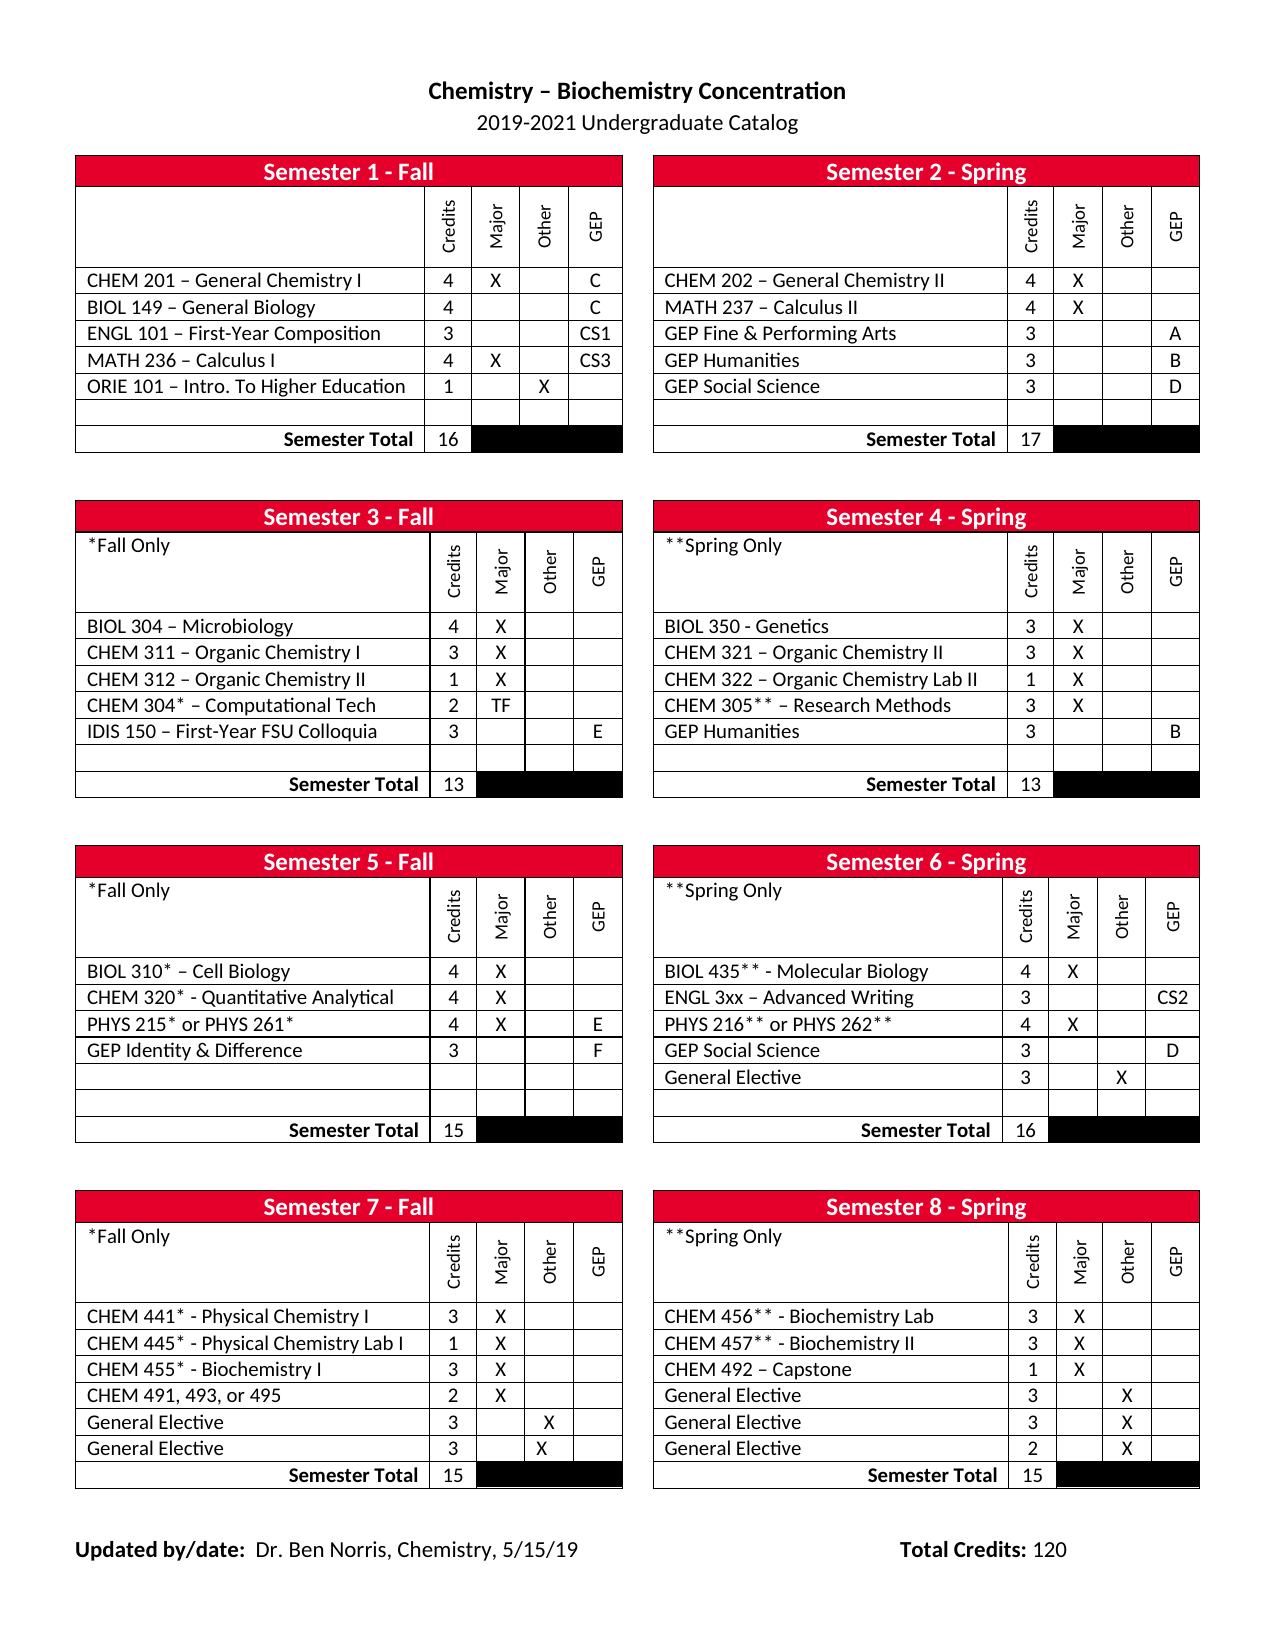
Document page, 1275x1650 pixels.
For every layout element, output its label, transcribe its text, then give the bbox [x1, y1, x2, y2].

table_cell [654, 745, 1007, 771]
table_cell General Elective [76, 1409, 429, 1434]
table_cell X [1049, 958, 1097, 983]
table_cell GEP [1152, 1223, 1199, 1302]
table_cell [525, 1330, 573, 1355]
table_cell [76, 745, 429, 771]
table_cell 2 [431, 692, 476, 718]
table_cell X [477, 985, 524, 1010]
table_cell 17 [1008, 426, 1053, 452]
table_cell GEP Identity & Difference [76, 1038, 429, 1063]
table_cell X [1103, 1409, 1151, 1434]
table_cell 3 [1003, 985, 1048, 1010]
table_cell **Spring Only [654, 1223, 1008, 1302]
table_cell BIOL 310* – Cell Biology [76, 958, 429, 983]
table_cell Semester Total [654, 1117, 1002, 1142]
table_cell Credits [1003, 878, 1048, 957]
table_cell 15 [430, 1462, 476, 1487]
table_cell CHEM 201 – General Chemistry I [76, 268, 424, 293]
table_cell [1098, 1090, 1145, 1116]
table_cell [526, 1090, 573, 1116]
table_cell Other [525, 1223, 573, 1302]
table_cell X [477, 1303, 524, 1329]
table_cell 3 [1009, 1383, 1056, 1408]
table_cell 3 [430, 1409, 476, 1434]
table_cell 2 [1009, 1436, 1056, 1461]
table_cell [526, 958, 573, 983]
table_cell [1049, 1064, 1097, 1089]
table_cell Semester Total [654, 772, 1007, 797]
table_cell X [1054, 692, 1102, 718]
table_cell [76, 1090, 429, 1116]
table_cell [1146, 1011, 1199, 1036]
table_cell [1103, 294, 1151, 319]
table_cell 3 [1008, 347, 1053, 372]
table_cell Other [520, 187, 568, 267]
table_header Semester 5 - Fall [76, 846, 622, 877]
table_cell B [1152, 347, 1199, 372]
table_cell CHEM 304* – Computational Tech [76, 692, 429, 718]
table_cell [1049, 985, 1097, 1010]
table_cell [1103, 719, 1151, 744]
table_cell 1 [1009, 1356, 1056, 1382]
table_cell Credits [1008, 187, 1053, 267]
table_cell CHEM 322 – Organic Chemistry Lab II [654, 666, 1007, 691]
table_cell MATH 237 – Calculus II [654, 294, 1007, 319]
table_cell C [569, 294, 622, 319]
table_cell [574, 1330, 622, 1355]
table_cell ENGL 101 – First-Year Composition [76, 321, 424, 346]
table_cell 1 [425, 374, 471, 399]
table_cell [1103, 745, 1151, 771]
table_cell [1054, 347, 1102, 372]
table_cell [1152, 294, 1199, 319]
table_cell Major [1054, 187, 1102, 267]
table_cell X [477, 958, 524, 983]
table_cell X [477, 639, 524, 665]
table_cell [472, 374, 519, 399]
table_cell GEP [574, 878, 622, 957]
table_cell X [1054, 639, 1102, 665]
table_cell X [1049, 1011, 1097, 1036]
table_cell [1152, 745, 1199, 771]
table_cell E [574, 719, 622, 744]
table_cell [472, 426, 622, 452]
table_cell [525, 1356, 573, 1382]
table_cell CHEM 445* - Physical Chemistry Lab I [76, 1330, 429, 1355]
table_cell BIOL 350 - Genetics [654, 613, 1007, 638]
table_cell [1049, 1117, 1199, 1142]
table_cell 16 [1003, 1117, 1048, 1142]
table_cell Credits [1009, 1223, 1056, 1302]
table_cell [525, 1303, 573, 1329]
table_cell GEP [574, 533, 622, 612]
table_cell Major [472, 187, 519, 267]
table_cell [477, 719, 524, 744]
table_cell **Spring Only [654, 878, 1002, 957]
table_cell [472, 294, 519, 319]
table_cell [1098, 1011, 1145, 1036]
table_cell [1152, 400, 1199, 425]
table_cell Major [477, 1223, 524, 1302]
table_cell [1152, 613, 1199, 638]
table_cell *Fall Only [76, 878, 429, 957]
table_cell 13 [431, 772, 476, 797]
table_cell [477, 772, 622, 797]
table_cell [1152, 1383, 1199, 1408]
table_cell Semester Total [76, 772, 429, 797]
table_cell 4 [425, 294, 471, 319]
table_cell CS3 [569, 347, 622, 372]
table_cell [654, 400, 1007, 425]
table_cell Credits [425, 187, 471, 267]
table_cell [1057, 1383, 1102, 1408]
table_cell 1 [430, 1330, 476, 1355]
table_cell [574, 1090, 622, 1116]
table_cell Other [526, 533, 573, 612]
table_cell [477, 1090, 524, 1116]
table_cell **Spring Only [654, 533, 1007, 612]
table_cell Semester Total [76, 1462, 429, 1487]
table_cell 4 [1003, 1011, 1048, 1036]
table_cell [574, 958, 622, 983]
table_cell [1103, 1356, 1151, 1382]
table_cell X [477, 666, 524, 691]
table_cell [1098, 958, 1145, 983]
table_cell Major [1054, 533, 1102, 612]
table_cell [477, 1409, 524, 1434]
table_cell [526, 1038, 573, 1063]
table_cell Credits [431, 533, 476, 612]
table_cell [574, 639, 622, 665]
table_cell [1003, 1090, 1048, 1116]
table_cell [1054, 719, 1102, 744]
table_cell 3 [1009, 1303, 1056, 1329]
table_cell 3 [1009, 1330, 1056, 1355]
table_cell [1152, 666, 1199, 691]
table_cell [431, 1090, 476, 1116]
table_cell 13 [1008, 772, 1053, 797]
table_cell X [1057, 1330, 1102, 1355]
table_cell 3 [1008, 374, 1053, 399]
table_cell [526, 985, 573, 1010]
table_cell [1054, 321, 1102, 346]
table_cell Major [477, 878, 524, 957]
table_cell Other [1103, 533, 1151, 612]
table_cell [520, 347, 568, 372]
table_cell 4 [1008, 268, 1053, 293]
table_cell 4 [1008, 294, 1053, 319]
table_cell Credits [430, 1223, 476, 1302]
text Chemistry – Biochemistry Concentration 2019-2021 Undergraduate Catalog [75, 75, 1200, 136]
table_header Semester 7 - Fall [76, 1191, 622, 1222]
table_cell [526, 1064, 573, 1089]
table_cell X [1054, 268, 1102, 293]
table_cell [569, 400, 622, 425]
table_cell 4 [431, 613, 476, 638]
table_cell [1152, 1436, 1199, 1461]
table_cell [654, 1090, 1002, 1116]
table_cell [526, 613, 573, 638]
table_cell CHEM 321 – Organic Chemistry II [654, 639, 1007, 665]
table_cell Major [477, 533, 524, 612]
table_cell Semester Total [654, 1462, 1008, 1487]
table_cell D [1146, 1038, 1199, 1063]
table_cell [1152, 692, 1199, 718]
table_cell CHEM 456** - Biochemistry Lab [654, 1303, 1008, 1329]
table_cell GEP [569, 187, 622, 267]
table_cell [574, 985, 622, 1010]
table_cell [1152, 639, 1199, 665]
table_cell X [1054, 666, 1102, 691]
table_cell X [1054, 294, 1102, 319]
table_cell [574, 745, 622, 771]
table_header Semester 1 - Fall [76, 156, 622, 186]
table_cell [477, 745, 524, 771]
table_cell [1103, 374, 1151, 399]
table_cell [431, 745, 476, 771]
table_cell B [1152, 719, 1199, 744]
table_cell [477, 1436, 524, 1461]
table_header Semester 8 - Spring [654, 1191, 1199, 1222]
table_cell [520, 400, 568, 425]
table_cell [574, 1356, 622, 1382]
table_cell 15 [431, 1117, 476, 1142]
table_cell [1103, 639, 1151, 665]
table_cell 3 [1008, 321, 1053, 346]
table_cell [1146, 1064, 1199, 1089]
table_cell GEP Social Science [654, 374, 1007, 399]
table_cell X [477, 613, 524, 638]
table_cell 3 [1009, 1409, 1056, 1434]
table_cell General Elective [76, 1436, 429, 1461]
table_cell [1054, 400, 1102, 425]
table_cell X [525, 1436, 573, 1461]
table_cell X [472, 268, 519, 293]
table_cell [1152, 268, 1199, 293]
table_cell CHEM 311 – Organic Chemistry I [76, 639, 429, 665]
table_cell [1008, 745, 1053, 771]
table_cell [425, 400, 471, 425]
table_cell [1146, 1090, 1199, 1116]
table_cell [1103, 1330, 1151, 1355]
table_cell Credits [431, 878, 476, 957]
table_cell [525, 1383, 573, 1408]
table_cell [526, 1011, 573, 1036]
table_cell [1049, 1038, 1097, 1063]
table_cell 4 [431, 958, 476, 983]
table_cell X [477, 1356, 524, 1382]
table_cell [1049, 1090, 1097, 1116]
table_cell GEP [1152, 533, 1199, 612]
table_cell General Elective [654, 1436, 1008, 1461]
table_cell CS2 [1146, 985, 1199, 1010]
table_cell GEP Humanities [654, 719, 1007, 744]
table_cell [477, 1064, 524, 1089]
table_cell General Elective [654, 1064, 1002, 1089]
table_cell [1057, 1462, 1199, 1487]
table_cell 3 [430, 1356, 476, 1382]
table_cell 3 [425, 321, 471, 346]
table_cell [574, 1409, 622, 1434]
table_cell BIOL 304 – Microbiology [76, 613, 429, 638]
table_cell 3 [1008, 719, 1053, 744]
table_cell 3 [431, 719, 476, 744]
table_cell CHEM 320* - Quantitative Analytical [76, 985, 429, 1010]
table_cell [520, 294, 568, 319]
table_cell [1098, 1038, 1145, 1063]
table_cell [574, 613, 622, 638]
table_header Semester 4 - Spring [654, 501, 1199, 531]
table_cell [526, 692, 573, 718]
table_cell TF [477, 692, 524, 718]
table_cell GEP Social Science [654, 1038, 1002, 1063]
table_cell *Fall Only [76, 533, 429, 612]
table_cell [574, 692, 622, 718]
table_cell GEP Humanities [654, 347, 1007, 372]
table_cell 1 [431, 666, 476, 691]
table_cell [1152, 1356, 1199, 1382]
table_cell Major [1057, 1223, 1102, 1302]
table_cell [569, 374, 622, 399]
table_cell 16 [425, 426, 471, 452]
table_cell 3 [431, 1038, 476, 1063]
table_cell Semester Total [76, 1117, 429, 1142]
table_cell X [1057, 1303, 1102, 1329]
table_cell CHEM 457** - Biochemistry II [654, 1330, 1008, 1355]
table_cell [1057, 1436, 1102, 1461]
table_cell [477, 1117, 622, 1142]
table_cell F [574, 1038, 622, 1063]
table_cell [520, 321, 568, 346]
table_cell 4 [425, 268, 471, 293]
table_cell [1152, 1330, 1199, 1355]
text Updated by/date: Dr. Ben Norris, Chemistry, 5/15/19 Total Credits: 120 [75, 1535, 1200, 1563]
table_cell D [1152, 374, 1199, 399]
table_cell [477, 1462, 622, 1487]
table_cell [526, 639, 573, 665]
table_cell CHEM 491, 493, or 495 [76, 1383, 429, 1408]
table_cell [526, 719, 573, 744]
table_cell [1152, 1303, 1199, 1329]
table_cell Credits [1008, 533, 1053, 612]
table_cell 3 [1008, 613, 1053, 638]
table_cell [1152, 1409, 1199, 1434]
table_cell 4 [1003, 958, 1048, 983]
table_cell [76, 400, 424, 425]
table_cell 3 [431, 639, 476, 665]
table_header Semester 2 - Spring [654, 156, 1199, 186]
table_cell X [477, 1330, 524, 1355]
table_cell GEP [574, 1223, 622, 1302]
table_cell X [1103, 1383, 1151, 1408]
table_cell General Elective [654, 1409, 1008, 1434]
table_cell [574, 1383, 622, 1408]
table_cell [1103, 400, 1151, 425]
table_cell ORIE 101 – Intro. To Higher Education [76, 374, 424, 399]
table_cell X [520, 374, 568, 399]
table_cell 3 [1008, 692, 1053, 718]
table_cell [1103, 321, 1151, 346]
table_cell [1054, 426, 1199, 452]
table_cell 4 [431, 985, 476, 1010]
table_cell [1008, 400, 1053, 425]
table_cell [526, 666, 573, 691]
table_cell [1146, 958, 1199, 983]
table_cell 3 [1003, 1064, 1048, 1089]
table_cell X [1057, 1356, 1102, 1382]
table_cell X [525, 1409, 573, 1434]
table_cell 4 [425, 347, 471, 372]
table_cell 3 [430, 1303, 476, 1329]
table_cell [477, 1038, 524, 1063]
table_cell A [1152, 321, 1199, 346]
table_cell Other [1098, 878, 1145, 957]
table_cell General Elective [654, 1383, 1008, 1408]
table_cell [76, 187, 424, 267]
table_cell 3 [430, 1436, 476, 1461]
table_cell [520, 268, 568, 293]
table_cell [574, 666, 622, 691]
table_cell X [477, 1383, 524, 1408]
table_cell [431, 1064, 476, 1089]
table_cell 1 [1008, 666, 1053, 691]
table_cell GEP [1152, 187, 1199, 267]
table_cell [76, 1064, 429, 1089]
table_cell Semester Total [76, 426, 424, 452]
table_cell [1054, 374, 1102, 399]
table_cell PHYS 216** or PHYS 262** [654, 1011, 1002, 1036]
table_cell Semester Total [654, 426, 1007, 452]
table_cell IDIS 150 – First-Year FSU Colloquia [76, 719, 429, 744]
table_cell [1103, 692, 1151, 718]
table_cell GEP [1146, 878, 1199, 957]
table_cell CHEM 441* - Physical Chemistry I [76, 1303, 429, 1329]
table_cell 15 [1009, 1462, 1056, 1487]
table_cell C [569, 268, 622, 293]
table_cell Major [1049, 878, 1097, 957]
table_cell CHEM 312 – Organic Chemistry II [76, 666, 429, 691]
table_cell [574, 1303, 622, 1329]
table_header Semester 6 - Spring [654, 846, 1199, 877]
table_cell [1098, 985, 1145, 1010]
table_cell X [1103, 1436, 1151, 1461]
table_cell PHYS 215* or PHYS 261* [76, 1011, 429, 1036]
table_cell *Fall Only [76, 1223, 429, 1302]
table_cell 3 [1008, 639, 1053, 665]
table_cell GEP Fine & Performing Arts [654, 321, 1007, 346]
table_cell Other [1103, 1223, 1151, 1302]
table_cell [574, 1064, 622, 1089]
table_cell 3 [1003, 1038, 1048, 1063]
table_cell ENGL 3xx – Advanced Writing [654, 985, 1002, 1010]
table_cell [654, 187, 1007, 267]
table_cell [1103, 666, 1151, 691]
table_cell X [1098, 1064, 1145, 1089]
table_cell X [477, 1011, 524, 1036]
table_cell Other [526, 878, 573, 957]
table_cell Other [1103, 187, 1151, 267]
table_cell [1103, 347, 1151, 372]
table_cell CHEM 455* - Biochemistry I [76, 1356, 429, 1382]
table_cell MATH 236 – Calculus I [76, 347, 424, 372]
table_cell CHEM 202 – General Chemistry II [654, 268, 1007, 293]
table_cell BIOL 435** - Molecular Biology [654, 958, 1002, 983]
table_cell 2 [430, 1383, 476, 1408]
table_cell X [472, 347, 519, 372]
table_cell E [574, 1011, 622, 1036]
table_cell [574, 1436, 622, 1461]
table_header Semester 3 - Fall [76, 501, 622, 531]
table_cell CHEM 305** – Research Methods [654, 692, 1007, 718]
table_cell CHEM 492 – Capstone [654, 1356, 1008, 1382]
table_cell [526, 745, 573, 771]
table_cell CS1 [569, 321, 622, 346]
table_cell [1103, 613, 1151, 638]
table_cell 4 [431, 1011, 476, 1036]
table_cell [472, 321, 519, 346]
table_cell BIOL 149 – General Biology [76, 294, 424, 319]
table_cell [1054, 772, 1199, 797]
table_cell X [1054, 613, 1102, 638]
table_cell [1054, 745, 1102, 771]
table_cell [1103, 1303, 1151, 1329]
table_cell [472, 400, 519, 425]
table_cell [1057, 1409, 1102, 1434]
table_cell [1103, 268, 1151, 293]
